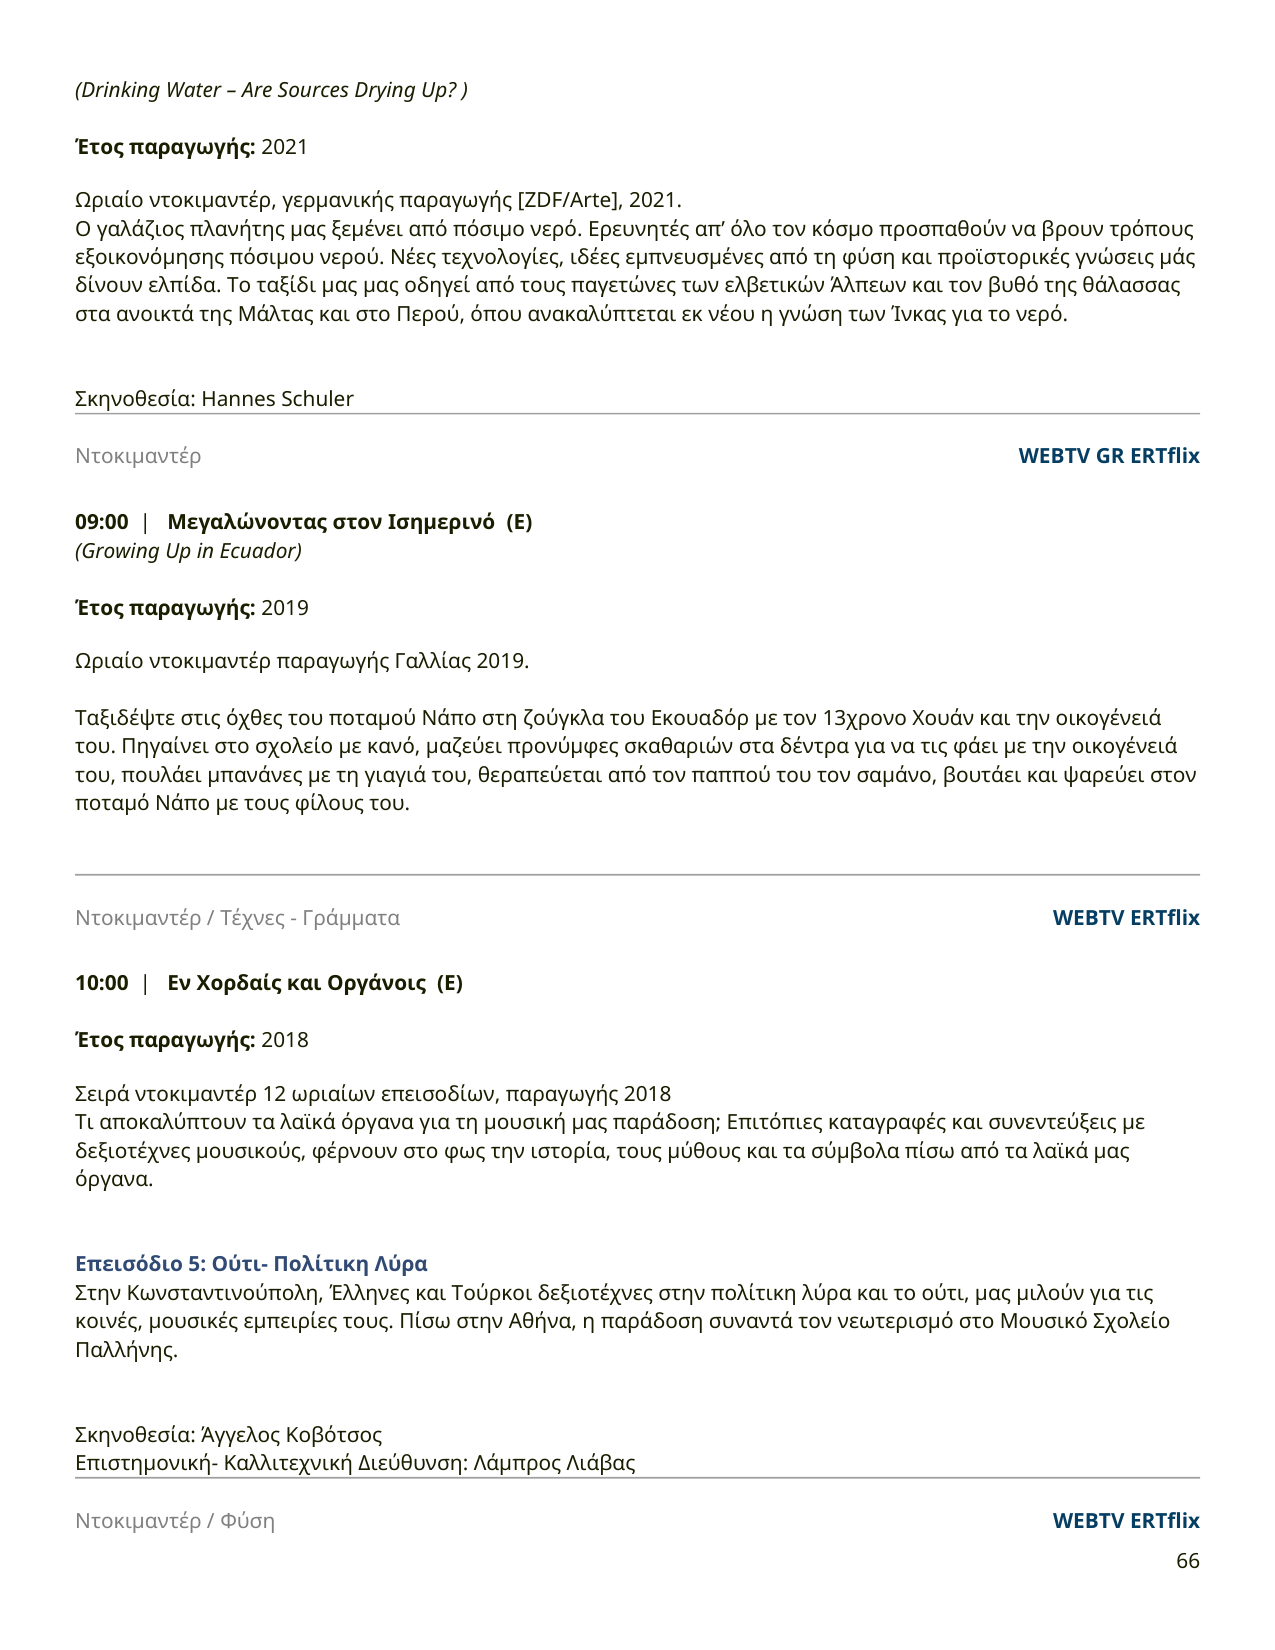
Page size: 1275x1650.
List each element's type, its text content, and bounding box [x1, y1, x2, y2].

table_header WEBTV GR ERTflix [638, 442, 1200, 470]
table_header Ντοκιμαντέρ [75, 442, 637, 470]
text Στην Κωνσταντινούπολη, Έλληνες και Τούρκοι δεξιοτέχνες στην πολίτικη λύρα και το ούτι, μας μιλούν για τις κοινές, μουσικές εμπειρίες τους. Πίσω στην Αθήνα, η παράδοση συναντά τον νεωτερισμό στο Μουσικό Σχολείο Παλλήνης. [75, 1278, 1200, 1363]
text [75, 75, 1200, 160]
table_header Ντοκιμαντέρ / Τέχνες - Γράμματα [75, 903, 637, 931]
text Ωριαίο ντοκιμαντέρ παραγωγής Γαλλίας 2019. Ταξιδέψτε στις όχθες του ποταμού Νάπο στη ζούγκλα του Εκουαδόρ με τον 13χρονο Χουάν και την οικογένειά του. Πηγαίνει στο σχολείο με κανό, μαζεύει προνύμφες σκαθαριών στα δέντρα για να τις φάει με την οικογένειά του, πουλάει μπανάνες με τη γιαγιά του, θεραπεύεται από τον παππού του τον σαμάνο, βουτάει και ψαρεύει στον ποταμό Νάπο με τους φίλους του. [75, 646, 1200, 817]
text 09:00 | Μεγαλώνοντας στον Ισημερινό (E) (Growing Up in Ecuador) Έτος παραγωγής: 2019 [75, 470, 1200, 621]
text 10:00 | Εν Χορδαίς και Οργάνοις (E) Έτος παραγωγής: 2018 [75, 931, 1200, 1054]
text Ωριαίο ντοκιμαντέρ, γερμανικής παραγωγής [ZDF/Arte], 2021. Ο γαλάζιος πλανήτης μας ξεμένει από πόσιμο νερό. Ερευνητές απ’ όλο τον κόσμο προσπαθούν να βρουν τρόπους εξοικονόμησης πόσιμου νερού. Νέες τεχνολογίες, ιδέες εμπνευσμένες από τη φύση και προϊστορικές γνώσεις μάς δίνουν ελπίδα. Το ταξίδι μας μας οδηγεί από τους παγετώνες των ελβετικών Άλπεων και τον βυθό της θάλασσας στα ανοικτά της Μάλτας και στο Περού, όπου ανακαλύπτεται εκ νέου η γνώση των Ίνκας για το νερό. [75, 185, 1200, 327]
text Σκηνοθεσία: Άγγελος Κοβότσος Επιστημονική- Καλλιτεχνική Διεύθυνση: Λάμπρος Λιάβας [75, 1363, 1200, 1476]
text Σκηνοθεσία: Hannes Schuler [75, 327, 1200, 412]
text Επεισόδιο 5: Ούτι- Πολίτικη Λύρα [75, 1193, 1200, 1278]
text Σειρά ντοκιμαντέρ 12 ωριαίων επεισοδίων, παραγωγής 2018 Τι αποκαλύπτουν τα λαϊκά όργανα για τη μουσική μας παράδοση; Επιτόπιες καταγραφές και συνεντεύξεις με δεξιοτέχνες μουσικούς, φέρνουν στο φως την ιστορία, τους μύθους και τα σύμβολα πίσω από τα λαϊκά μας όργανα. [75, 1079, 1200, 1193]
table_header Ντοκιμαντέρ / Φύση [75, 1506, 637, 1534]
table_header WEBTV ERTflix [638, 903, 1200, 931]
table_header WEBTV ERTflix [638, 1506, 1200, 1534]
